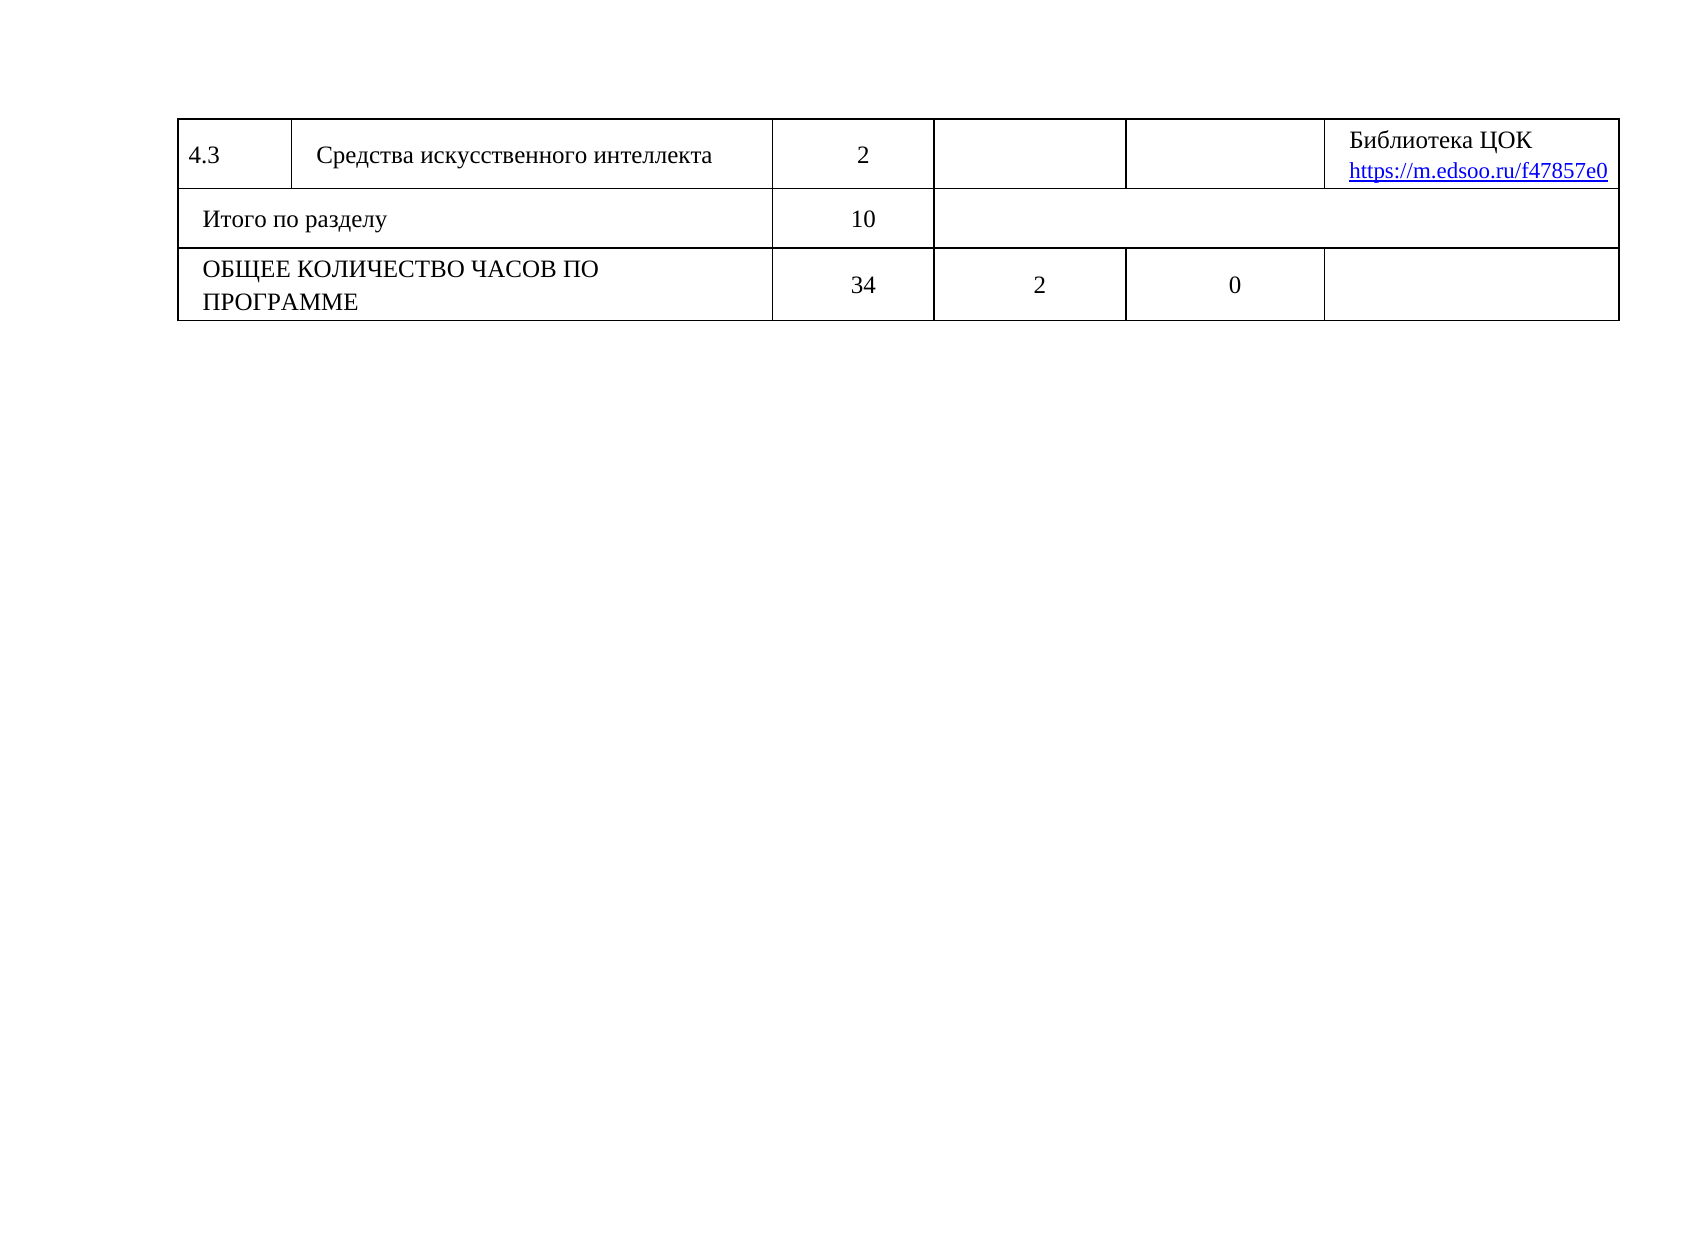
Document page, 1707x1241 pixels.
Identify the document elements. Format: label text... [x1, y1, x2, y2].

table_cell 4.3 [179, 120, 291, 188]
table_cell [935, 189, 1618, 247]
table_cell Средства искусственного интеллекта [292, 120, 772, 188]
table_cell 10 [773, 189, 933, 247]
table_cell Итого по разделу [179, 189, 772, 247]
table_cell [1325, 249, 1618, 319]
table_cell 2 [935, 249, 1125, 319]
table_cell 2 [773, 120, 933, 188]
table_cell ОБЩЕЕ КОЛИЧЕСТВО ЧАСОВ ПО ПРОГРАММЕ [179, 249, 772, 319]
table_cell 34 [773, 249, 933, 319]
table_cell 0 [1127, 249, 1324, 319]
table_cell [935, 120, 1125, 188]
table_cell [1127, 120, 1324, 188]
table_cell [1325, 120, 1618, 188]
